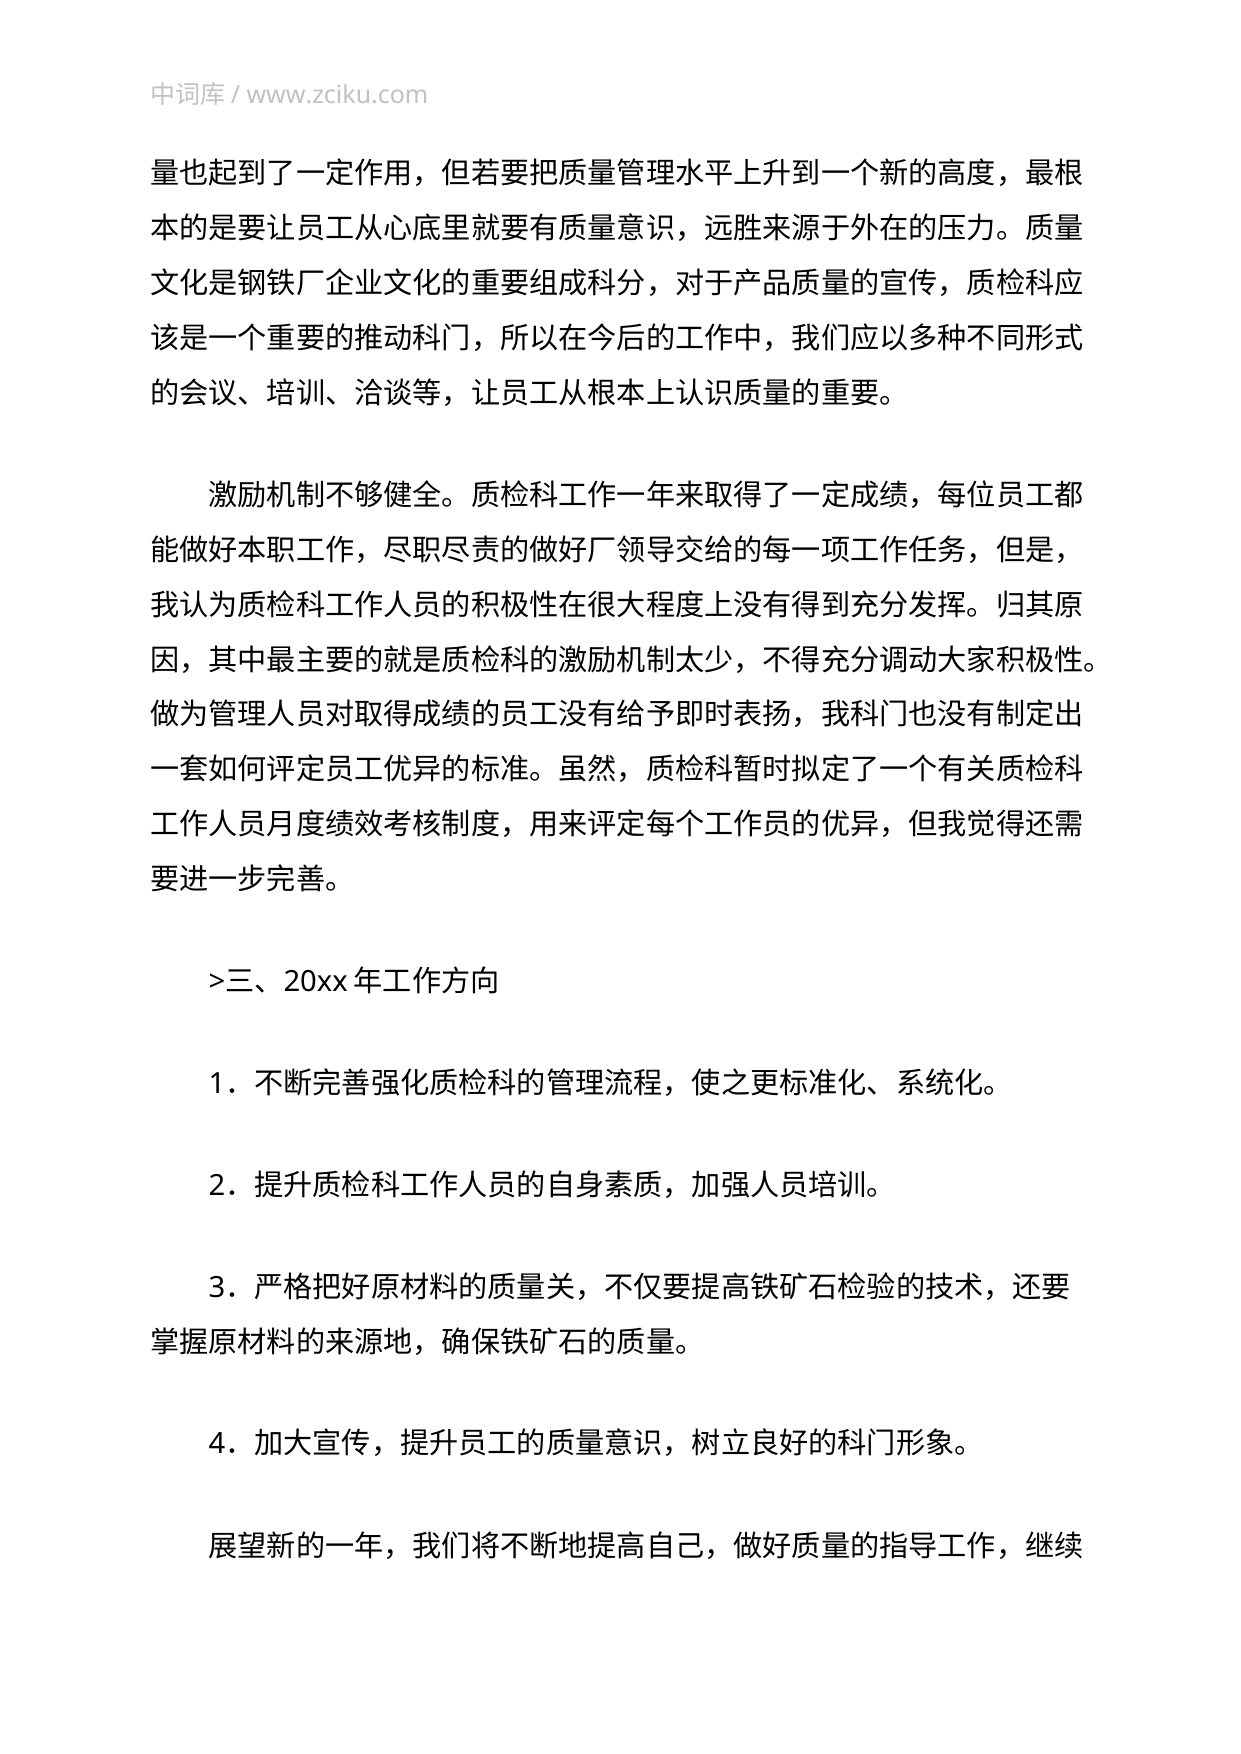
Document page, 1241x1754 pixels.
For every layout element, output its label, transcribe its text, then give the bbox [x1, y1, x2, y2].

text 激励机制不够健全。质检科工作一年来取得了一定成绩，每位员工都能做好本职工作，尽职尽责的做好厂领导交给的每一项工作任务，但是，我认为质检科工作人员的积极性在很大程度上没有得到充分发挥。归其原因，其中最主要的就是质检科的激励机制太少，不得充分调动大家积极性。做为管理人员对取得成绩的员工没有给予即时表扬，我科门也没有制定出一套如何评定员工优异的标准。虽然，质检科暂时拟定了一个有关质检科工作人员月度绩效考核制度，用来评定每个工作员的优异，但我觉得还需要进一步完善。 [150, 471, 1090, 898]
text 2．提升质检科工作人员的自身素质，加强人员培训。 [150, 1161, 1090, 1204]
text 3．严格把好原材料的质量关，不仅要提高铁矿石检验的技术，还要掌握原材料的来源地，确保铁矿石的质量。 [150, 1263, 1090, 1361]
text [150, 150, 1090, 412]
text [150, 1522, 1090, 1564]
text >三、20xx年工作方向 [150, 957, 1090, 1000]
text 1．不断完善强化质检科的管理流程，使之更标准化、系统化。 [150, 1059, 1090, 1102]
text 4．加大宣传，提升员工的质量意识，树立良好的科门形象。 [150, 1420, 1090, 1462]
